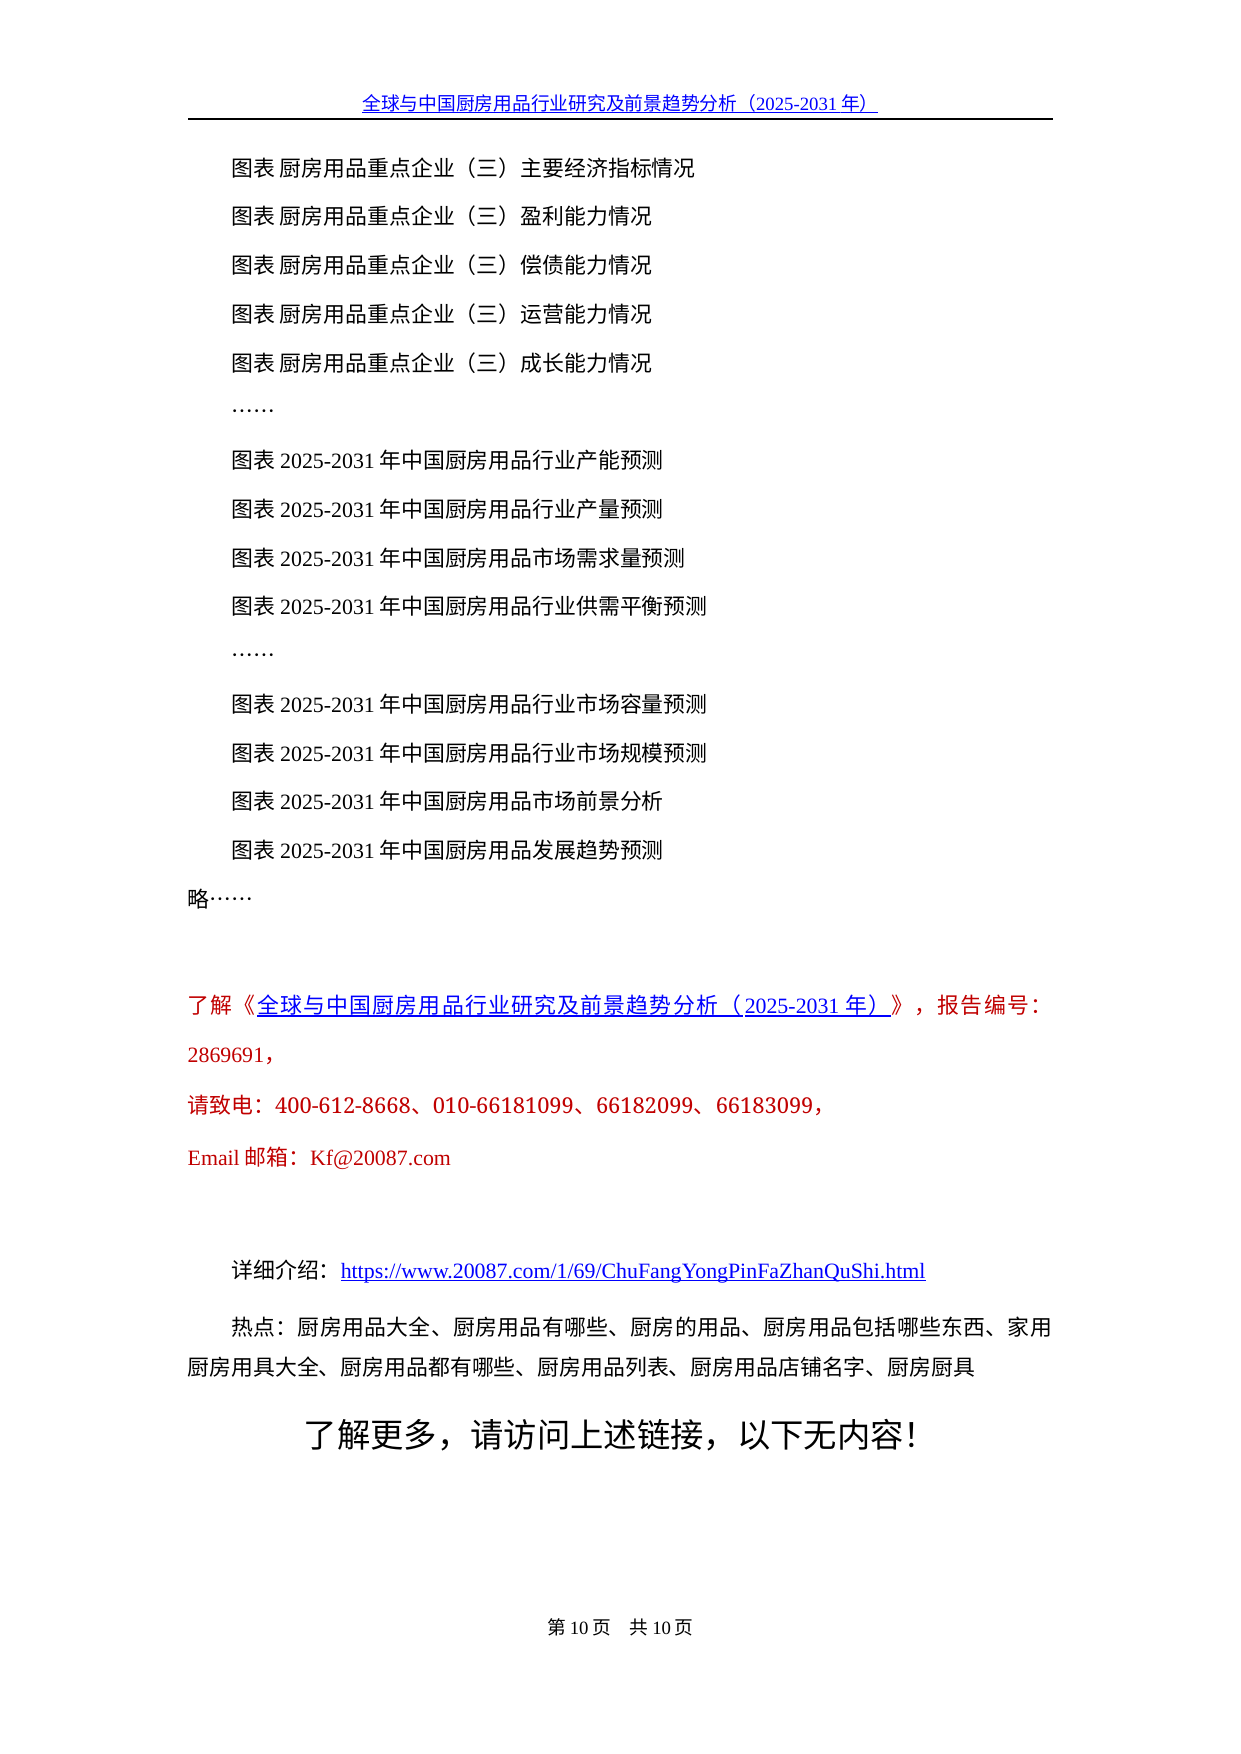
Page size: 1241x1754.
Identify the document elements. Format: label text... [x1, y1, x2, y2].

text 了解《全球与中国厨房用品行业研究及前景趋势分析（2025-2031年）》，报告编号：2869691， [187, 988, 1053, 1069]
text Email邮箱：Kf@20087.com [187, 1140, 1053, 1172]
text 详细介绍：https://www.20087.com/1/69/ChuFangYongPinFaZhanQuShi.html [187, 1253, 1053, 1285]
title 了解更多，请访问上述链接，以下无内容！ [187, 1400, 1053, 1465]
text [187, 150, 1053, 914]
text 热点：厨房用品大全、厨房用品有哪些、厨房的用品、厨房用品包括哪些东西、家用厨房用具大全、厨房用品都有哪些、厨房用品列表、厨房用品店铺名字、厨房厨具 [187, 1309, 1053, 1382]
text 请致电：400-612-8668、010-66181099、66182099、66183099， [187, 1088, 1053, 1121]
